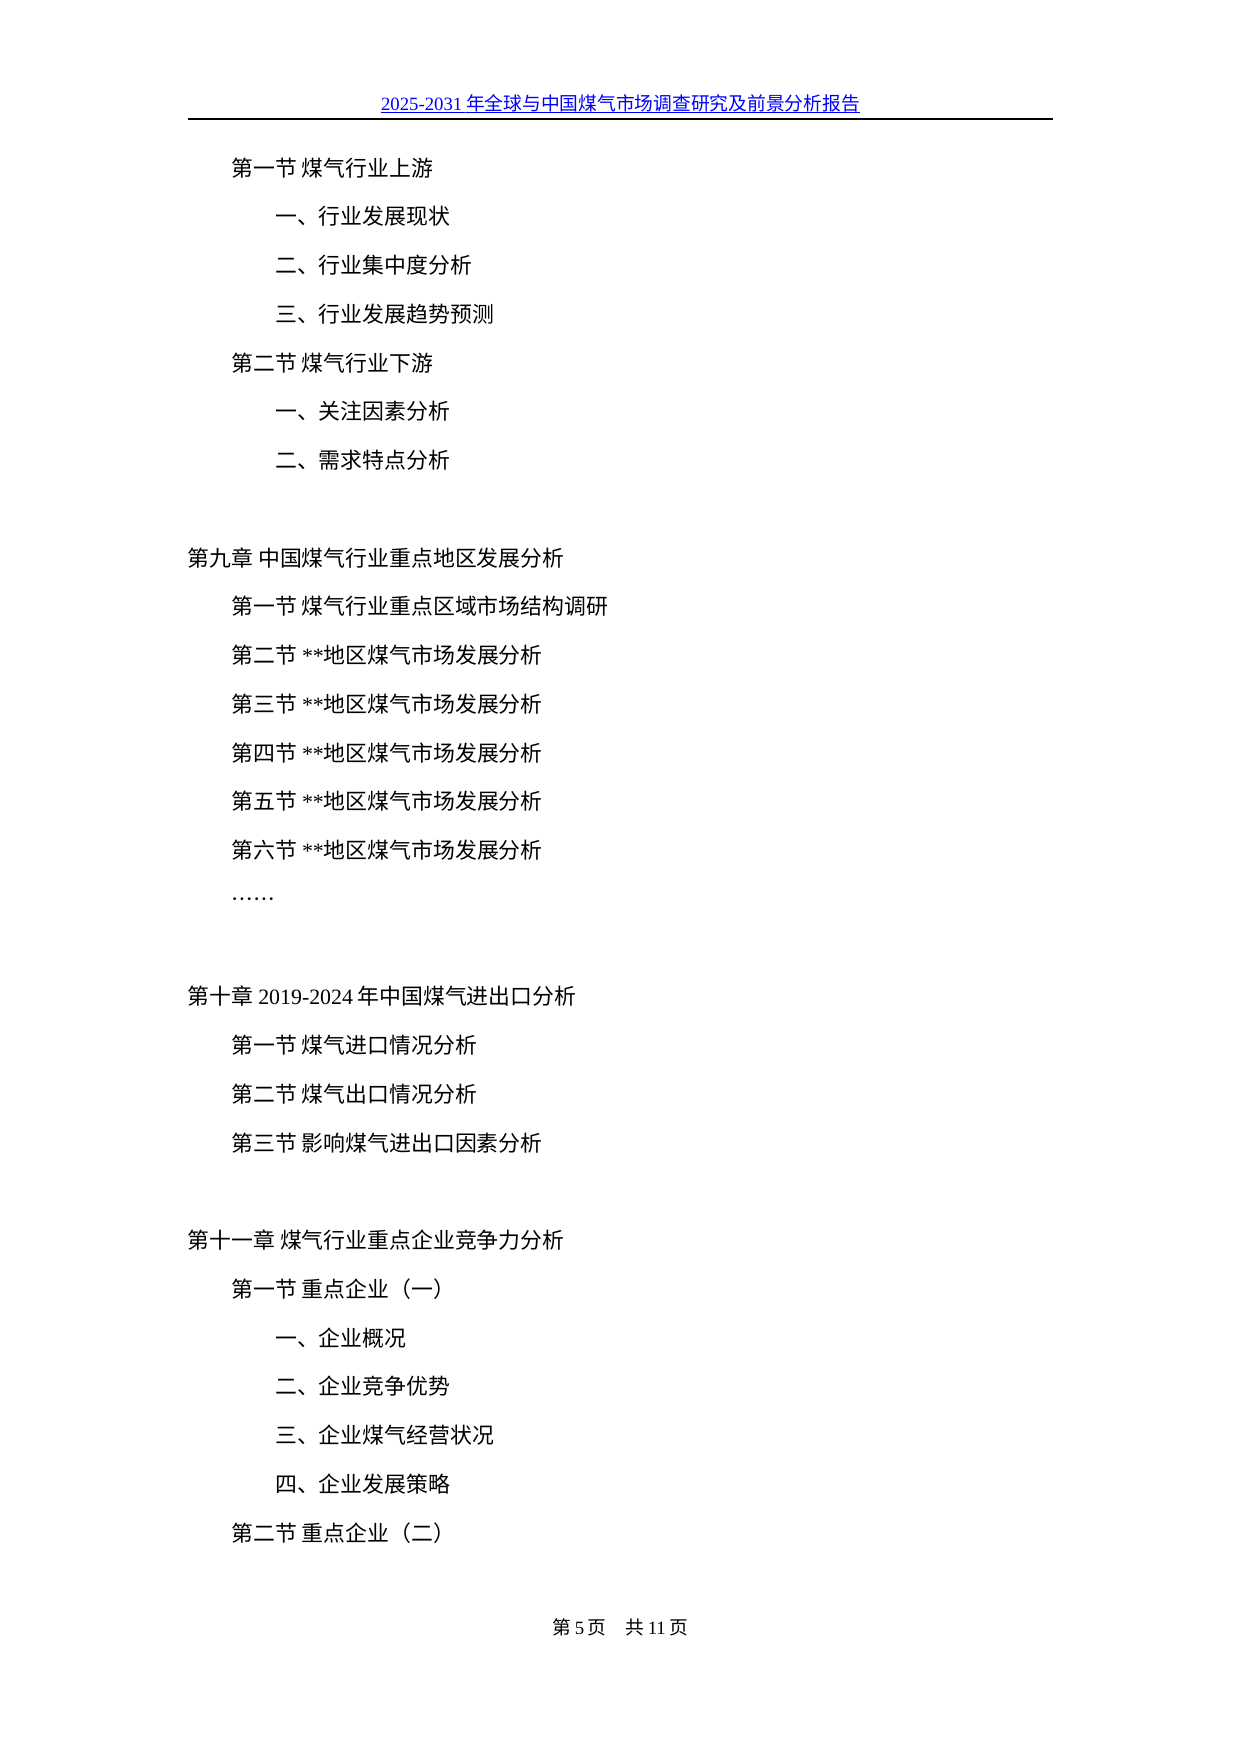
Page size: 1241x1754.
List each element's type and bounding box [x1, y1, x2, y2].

text [187, 150, 1053, 1548]
